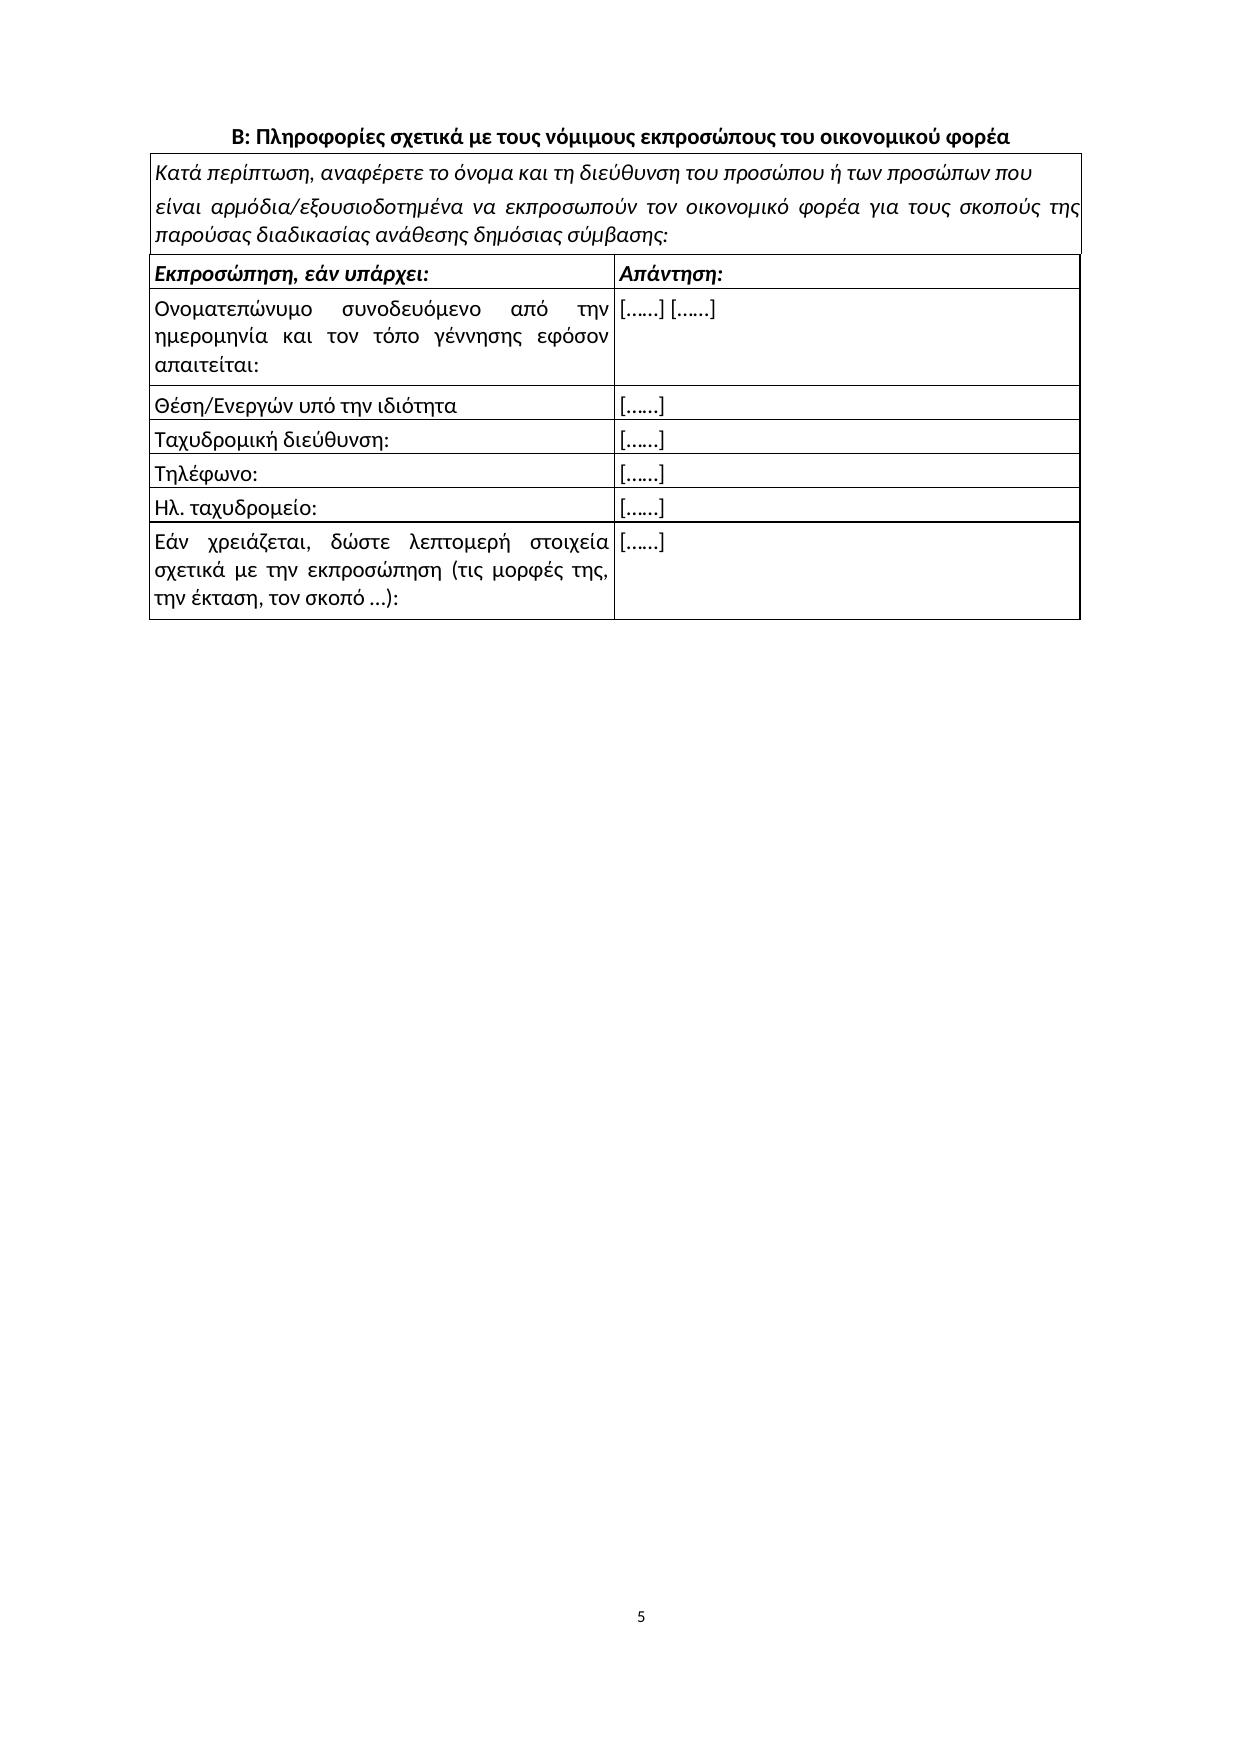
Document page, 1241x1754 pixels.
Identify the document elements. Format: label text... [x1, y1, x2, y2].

text Β: Πληροφορίες σχετικά με τους νόμιμους εκπροσώπους του οικονομικού φορέα [231, 122, 1082, 150]
table_cell Εάν χρειάζεται, δώστε λεπτομερή στοιχεία σχετικά με την εκπροσώπηση (τις μορφές της, την έκταση, τον σκοπό …): [150, 523, 614, 619]
table_cell Ταχυδρομική διεύθυνση: [150, 420, 614, 453]
table_cell Τηλέφωνο: [150, 454, 614, 487]
table_cell [……] [615, 523, 1079, 619]
table_cell Ονοματεπώνυμο συνοδευόμενο από την ημερομηνία και τον τόπο γέννησης εφόσον απαιτείται: [150, 289, 614, 385]
table_cell [……] [615, 420, 1079, 453]
table_header Κατά περίπτωση, αναφέρετε το όνομα και τη διεύθυνση του προσώπου ή των προσώπων που [151, 154, 1081, 187]
table_cell [……] [……] [615, 289, 1079, 385]
table_cell [……] [615, 488, 1079, 521]
table_cell Ηλ. ταχυδρομείο: [150, 488, 614, 521]
table_cell [……] [615, 386, 1079, 419]
table_cell Θέση/Ενεργών υπό την ιδιότητα [150, 386, 614, 419]
table_cell Εκπροσώπηση, εάν υπάρχει: [150, 255, 614, 288]
table_cell είναι αρμόδια/εξουσιοδοτημένα να εκπροσωπούν τον οικονομικό φορέα για τους σκοπούς της παρούσας διαδικασίας ανάθεσης δημόσιας σύμβασης: [151, 187, 1081, 253]
table_cell [……] [615, 454, 1079, 487]
table_cell Απάντηση: [615, 255, 1079, 288]
